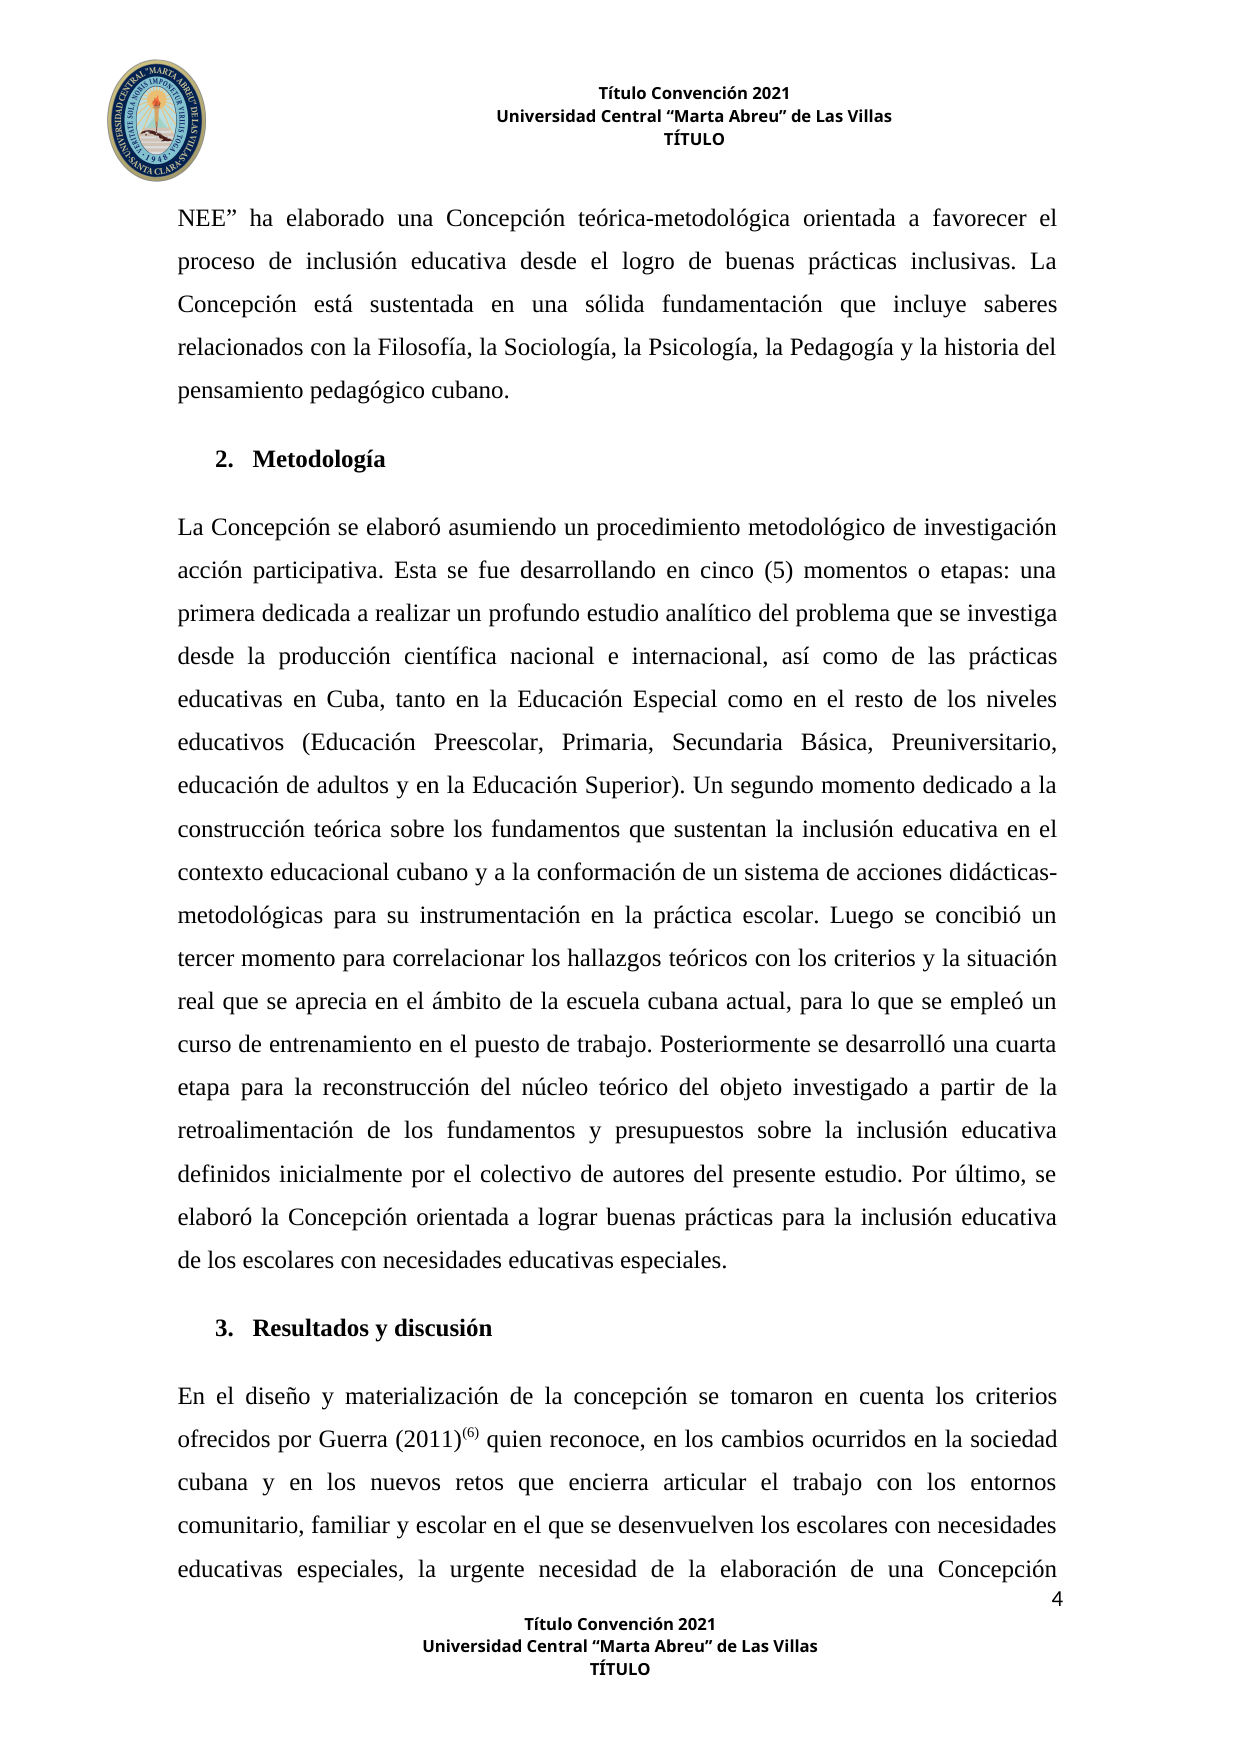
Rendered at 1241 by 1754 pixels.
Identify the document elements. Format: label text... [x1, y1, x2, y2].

list Resultados y discusión [215, 1313, 1063, 1342]
list Metodología [215, 444, 1063, 472]
picture [106, 59, 207, 183]
text La Concepción se elaboró asumiendo un procedimiento metodológico de investigación acción participativa. Esta se fue desarrollando en cinco (5) momentos o etapas: una primera dedicada a realizar un profundo estudio analítico del problema que se investiga desde la producción científica nacional e internacional, así como de las prácticas educativas en Cuba, tanto en la Educación Especial como en el resto de los niveles educativos (Educación Preescolar, Primaria, Secundaria Básica, Preuniversitario, educación de adultos y en la Educación Superior). Un segundo momento dedicado a la construcción teórica sobre los fundamentos que sustentan la inclusión educativa en el contexto educacional cubano y a la conformación de un sistema de acciones didácticas-metodológicas para su instrumentación en la práctica escolar. Luego se concibió un tercer momento para correlacionar los hallazgos teóricos con los criterios y la situación real que se aprecia en el ámbito de la escuela cubana actual, para lo que se empleó un curso de entrenamiento en el puesto de trabajo. Posteriormente se desarrolló una cuarta etapa para la reconstrucción del núcleo teórico del objeto investigado a partir de la retroalimentación de los fundamentos y presupuestos sobre la inclusión educativa definidos inicialmente por el colectivo de autores del presente estudio. Por último, se elaboró la Concepción orientada a lograr buenas prácticas para la inclusión educativa de los escolares con necesidades educativas especiales. [177, 512, 1058, 1274]
